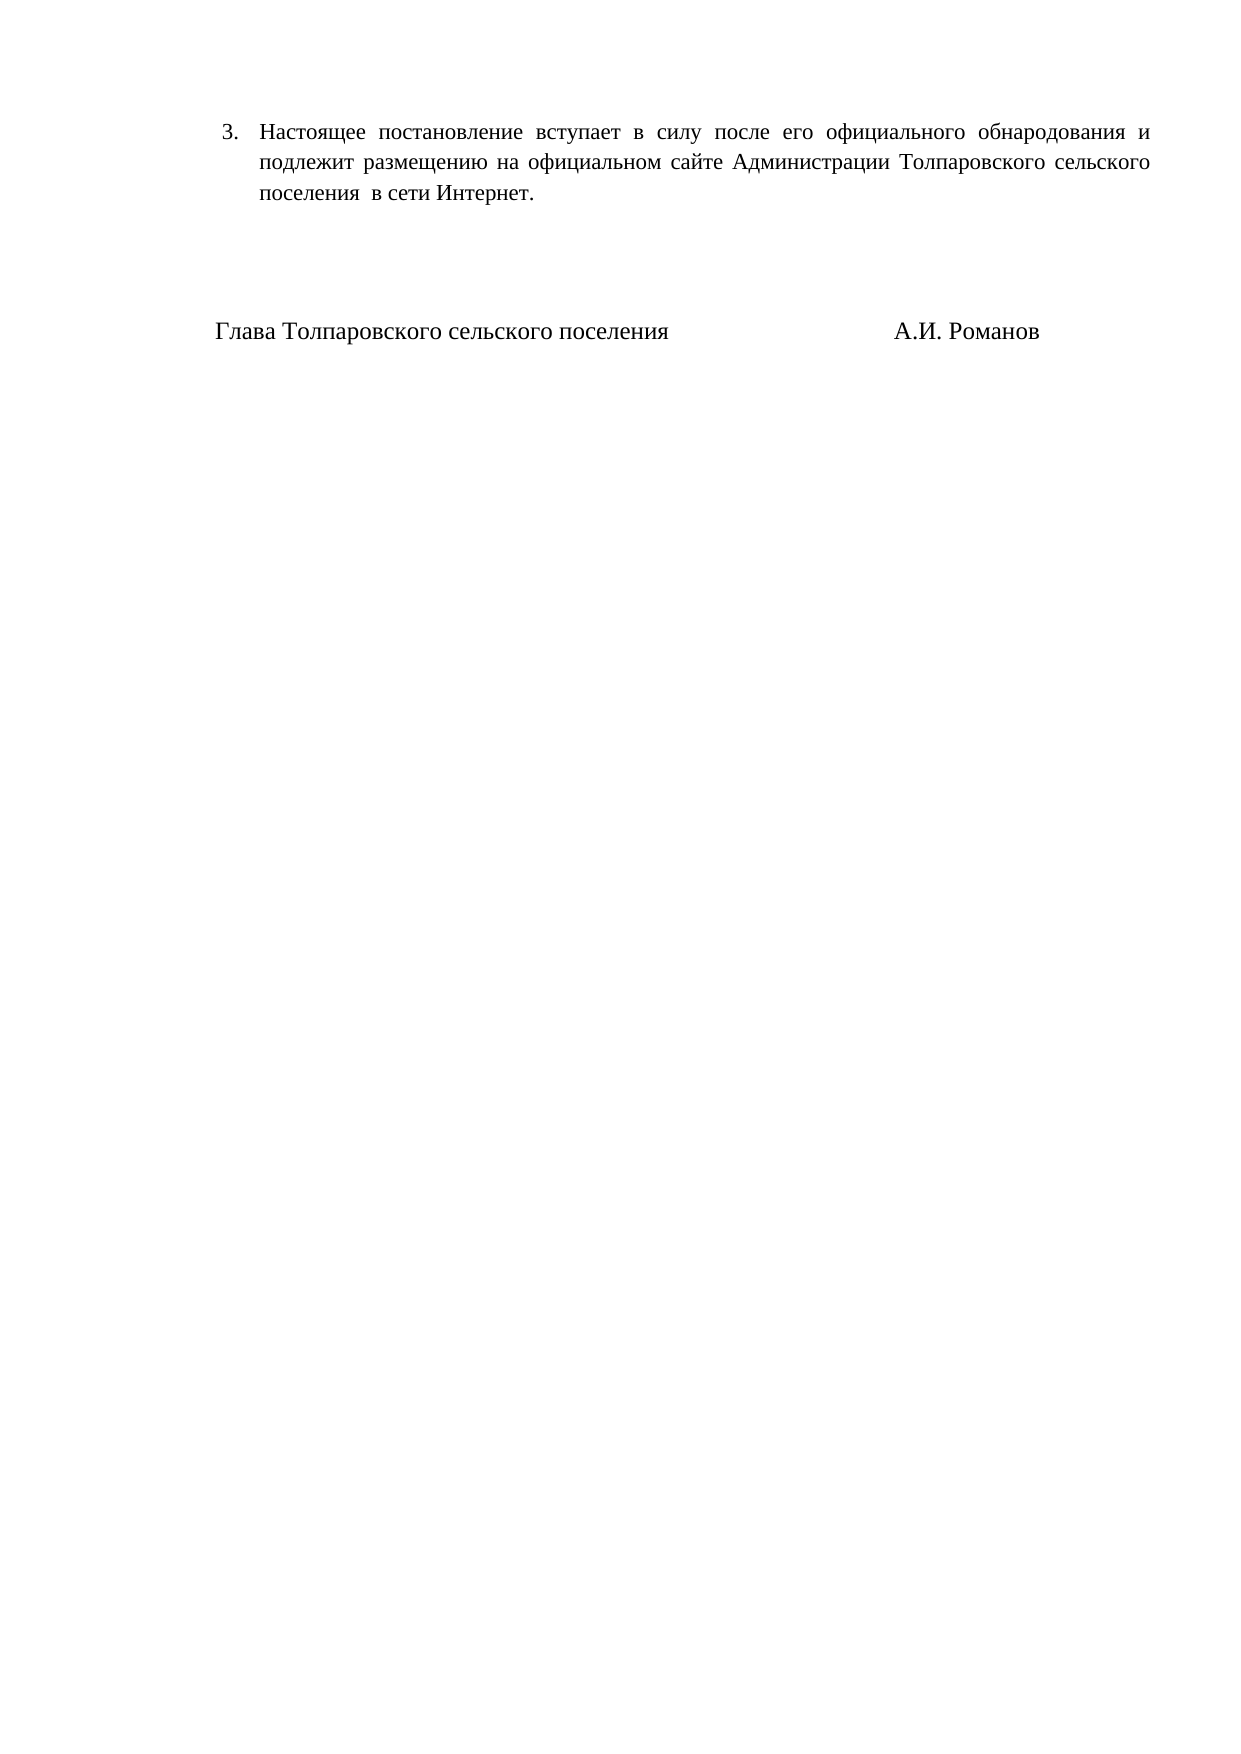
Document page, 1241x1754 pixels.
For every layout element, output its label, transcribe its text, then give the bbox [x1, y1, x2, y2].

text Глава Толпаровского сельского поселения А.И. Романов [215, 316, 1152, 344]
list Настоящее постановление вступает в силу после его официального обнародования и подлежит размещению на официальном сайте Администрации Толпаровского сельского поселения в сети Интернет. [222, 118, 1152, 205]
